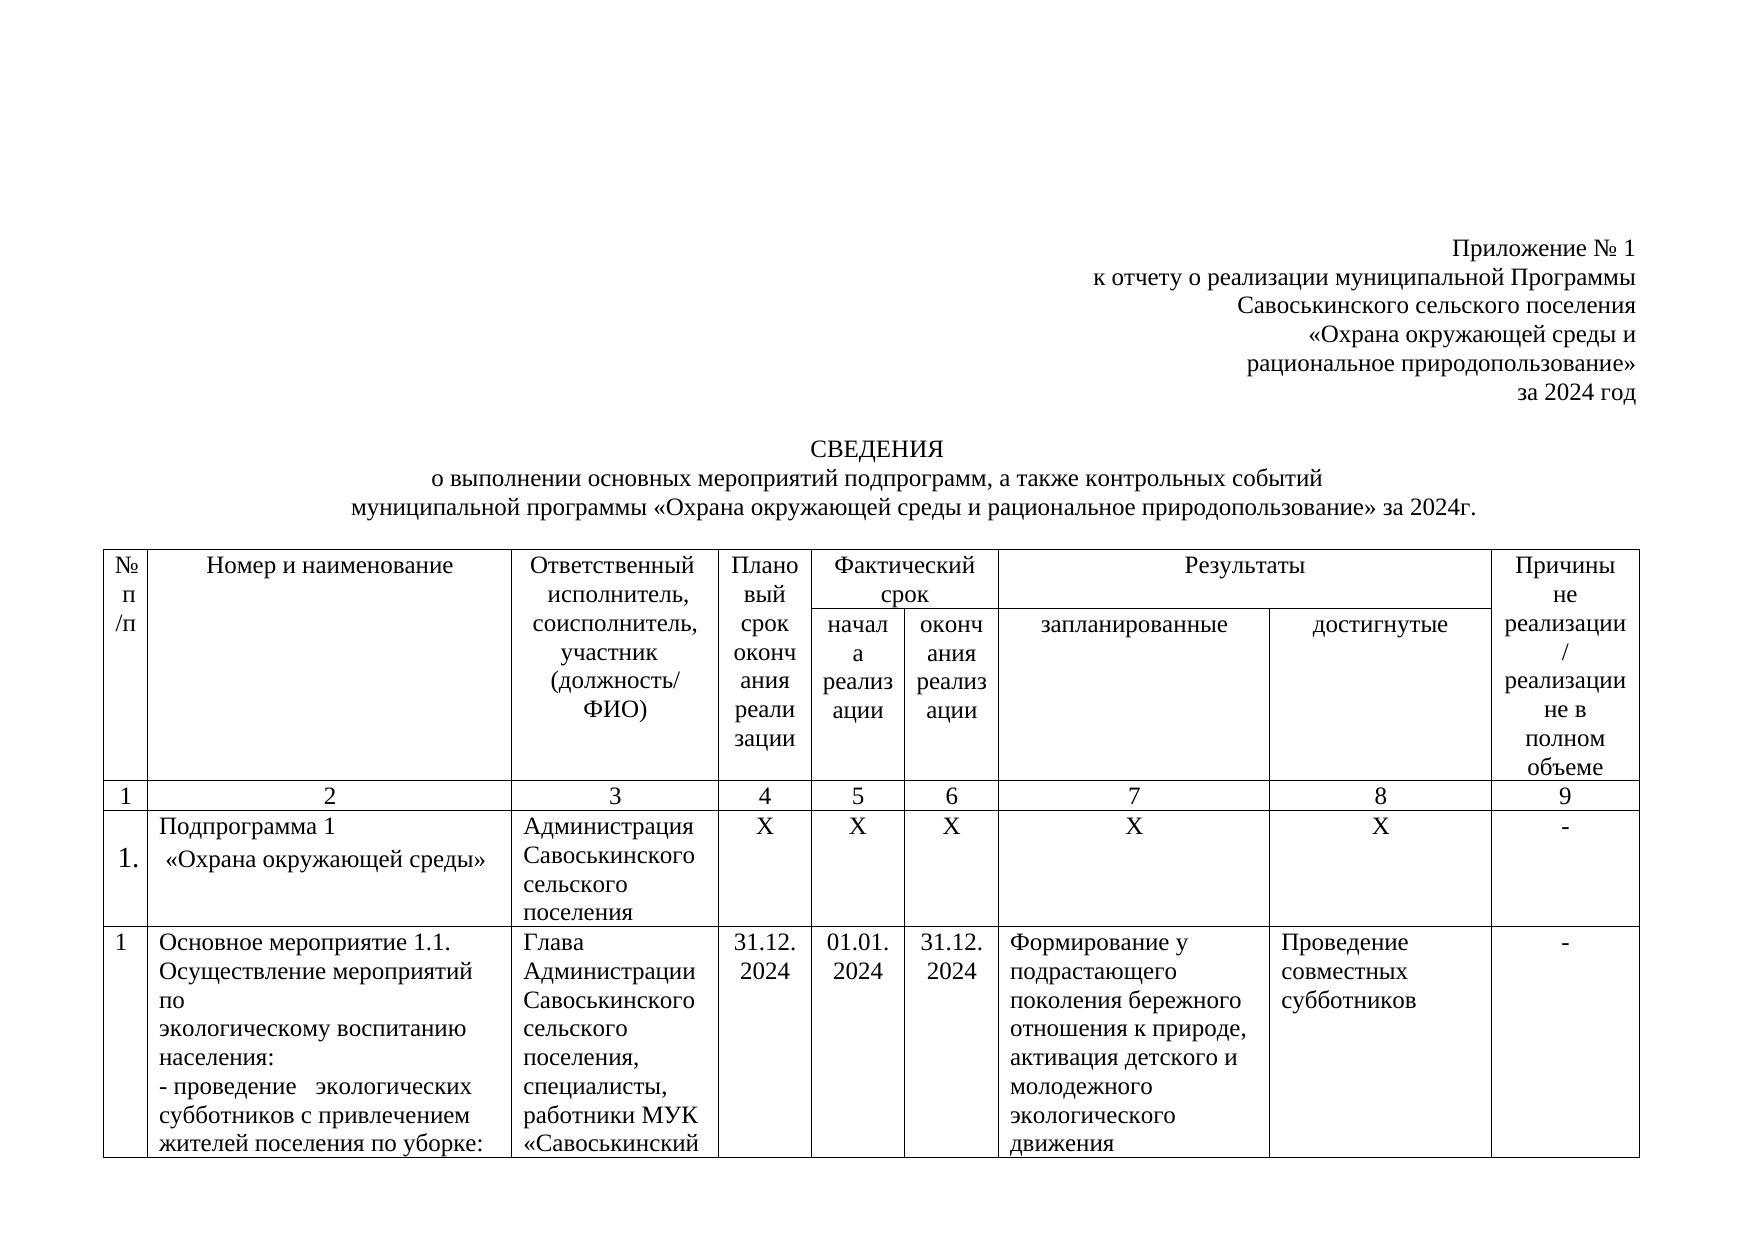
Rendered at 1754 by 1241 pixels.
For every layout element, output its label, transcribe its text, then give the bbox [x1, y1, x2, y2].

table_cell - [1492, 811, 1639, 926]
text о выполнении основных мероприятий подпрограмм, а также контрольных событий [118, 463, 1636, 492]
table_header Результаты [999, 550, 1491, 608]
table_cell Х [1270, 811, 1491, 926]
table_cell 1 [104, 927, 147, 1157]
table_cell 31.12.2024 [905, 927, 998, 1157]
table_header Фактический срок [812, 550, 998, 608]
table_cell окончания реализации [905, 609, 998, 780]
table_cell достигнутые [1270, 609, 1491, 780]
table_cell 31.12.2024 [719, 927, 811, 1157]
table_cell 2 [148, 781, 511, 810]
table_header № п/п [104, 550, 147, 780]
text муниципальной программы «Охрана окружающей среды и рациональное природопользование» за 2024г. [118, 492, 1636, 521]
table_cell [104, 811, 147, 926]
table_cell 7 [999, 781, 1269, 810]
table_header Плановый срок окончания реализации [719, 550, 811, 780]
table_cell 8 [1270, 781, 1491, 810]
text Савоськинского сельского поселения «Охрана окружающей среды и рациональное природопользование» [1149, 291, 1636, 377]
table_cell Х [812, 811, 904, 926]
table_cell 01.01.2024 [812, 927, 904, 1157]
table_cell начала реализации [812, 609, 904, 780]
text к отчету о реализации муниципальной Программы [162, 262, 1636, 291]
table_cell запланированные [999, 609, 1269, 780]
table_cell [148, 927, 511, 1157]
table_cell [999, 927, 1269, 1157]
table_cell 5 [812, 781, 904, 810]
table_cell Х [719, 811, 811, 926]
table_cell 4 [719, 781, 811, 810]
table_cell 6 [905, 781, 998, 810]
table_cell - [1492, 927, 1639, 1157]
text за 2024 год [1149, 377, 1636, 406]
table_cell Х [905, 811, 998, 926]
table_cell Подпрограмма 1 «Охрана окружающей среды» [148, 811, 511, 926]
table_cell 3 [512, 781, 718, 810]
table_header Номер и наименование [148, 550, 511, 780]
table_cell Администрация Савоськинского сельского поселения [512, 811, 718, 926]
table_cell 9 [1492, 781, 1639, 810]
table_header Ответственный исполнитель, соисполнитель, участник (должность/ ФИО) [512, 550, 718, 780]
text Приложение № 1 [162, 233, 1636, 262]
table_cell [512, 927, 718, 1157]
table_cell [1270, 927, 1491, 1157]
table_cell Х [999, 811, 1269, 926]
table_header Причины не реализации/ реализации не в полном объеме [1492, 550, 1639, 780]
text СВЕДЕНИЯ [118, 434, 1636, 463]
table_cell 1 [104, 781, 147, 810]
